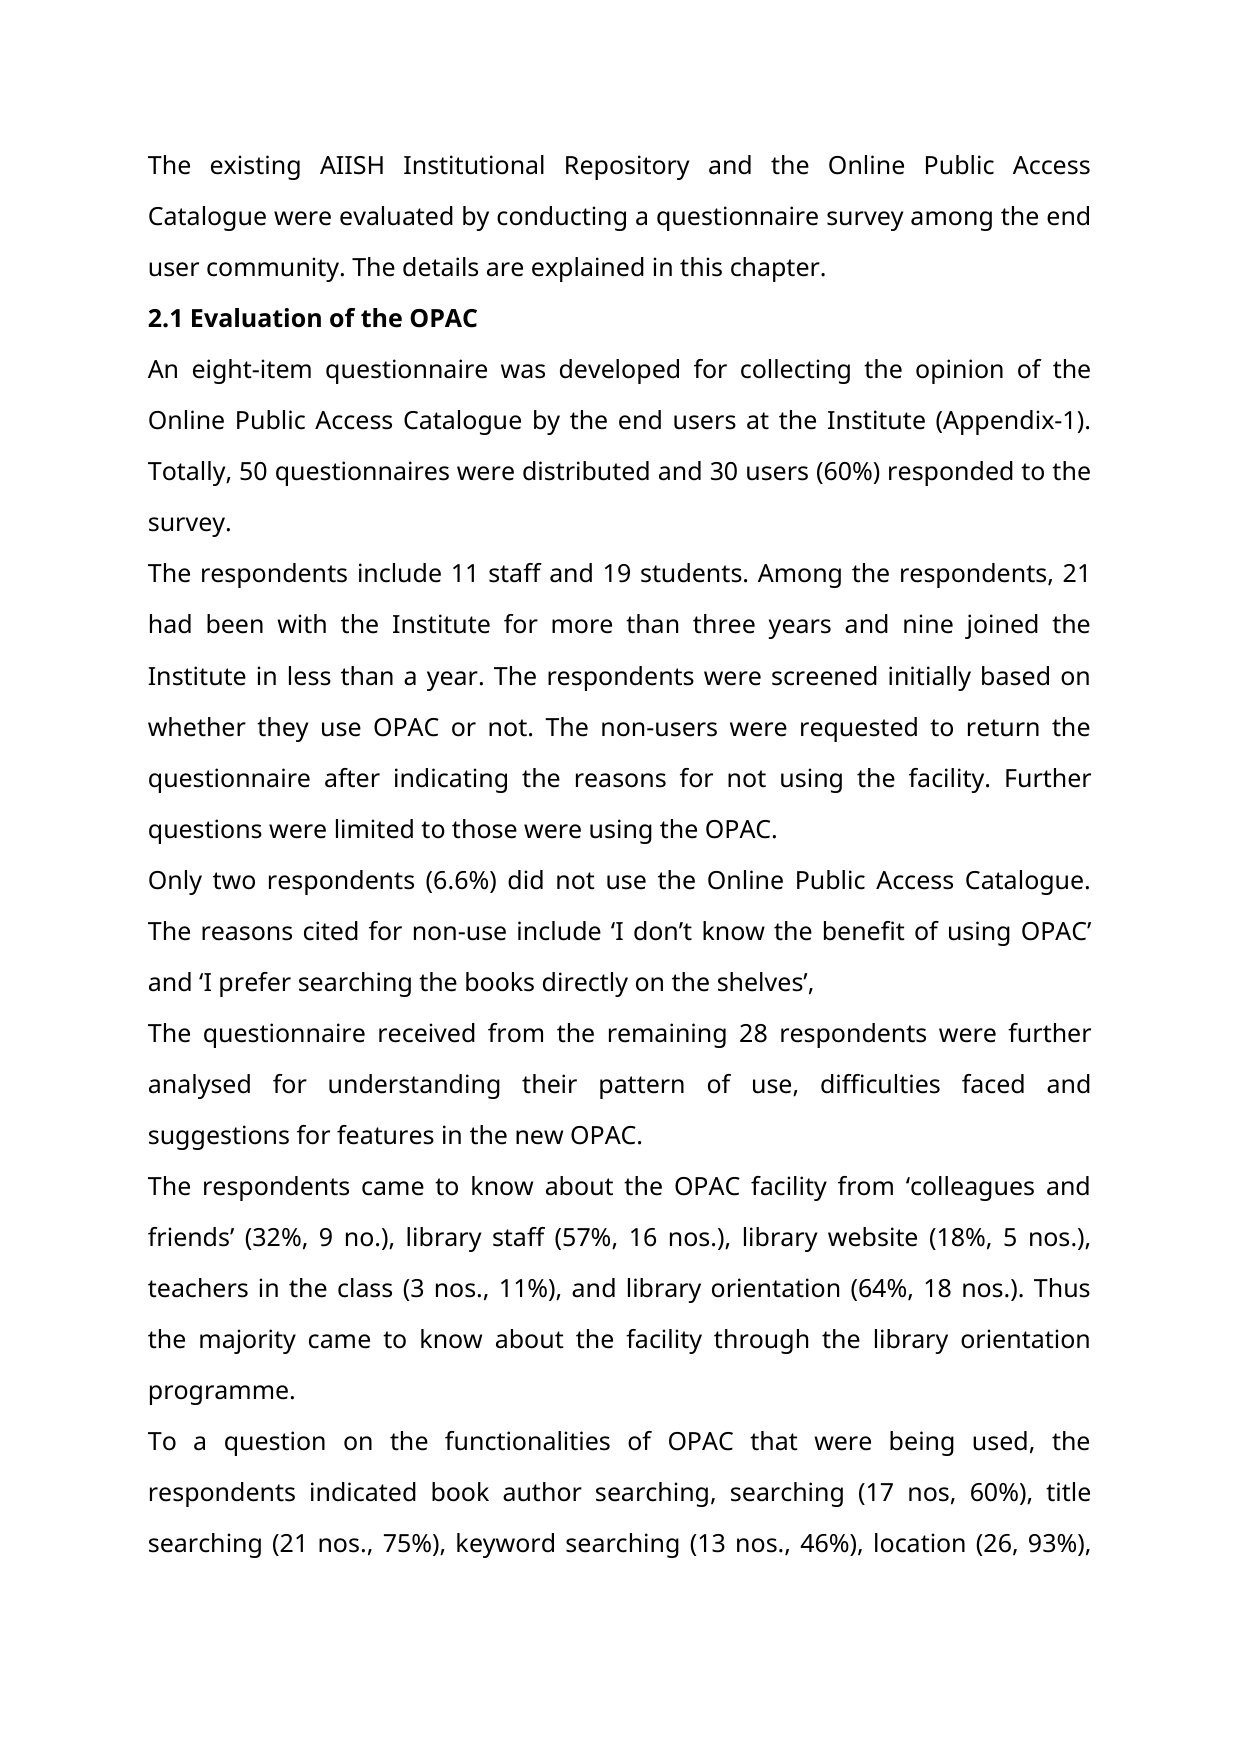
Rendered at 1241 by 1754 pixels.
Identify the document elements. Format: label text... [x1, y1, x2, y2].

text The questionnaire received from the remaining 28 respondents were further analysed for understanding their pattern of use, difficulties faced and suggestions for features in the new OPAC. [148, 1015, 1092, 1152]
text The existing AIISH Institutional Repository and the Online Public Access Catalogue were evaluated by conducting a questionnaire survey among the end user community. The details are explained in this chapter. [148, 148, 1092, 284]
text The respondents include 11 staff and 19 students. Among the respondents, 21 had been with the Institute for more than three years and nine joined the Institute in less than a year. The respondents were screened initially based on whether they use OPAC or not. The non-users were requested to return the questionnaire after indicating the reasons for not using the facility. Further questions were limited to those were using the OPAC. [148, 556, 1092, 845]
text 2.1 Evaluation of the OPAC [148, 301, 1092, 335]
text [148, 1424, 1092, 1560]
text The respondents came to know about the OPAC facility from ‘colleagues and friends’ (32%, 9 no.), library staff (57%, 16 nos.), library website (18%, 5 nos.), teachers in the class (3 nos., 11%), and library orientation (64%, 18 nos.). Thus the majority came to know about the facility through the library orientation programme. [148, 1168, 1092, 1407]
text An eight-item questionnaire was developed for collecting the opinion of the Online Public Access Catalogue by the end users at the Institute (Appendix-1). Totally, 50 questionnaires were distributed and 30 users (60%) responded to the survey. [148, 352, 1092, 539]
text Only two respondents (6.6%) did not use the Online Public Access Catalogue. The reasons cited for non-use include ‘I don’t know the benefit of using OPAC’ and ‘I prefer searching the books directly on the shelves’, [148, 862, 1092, 998]
